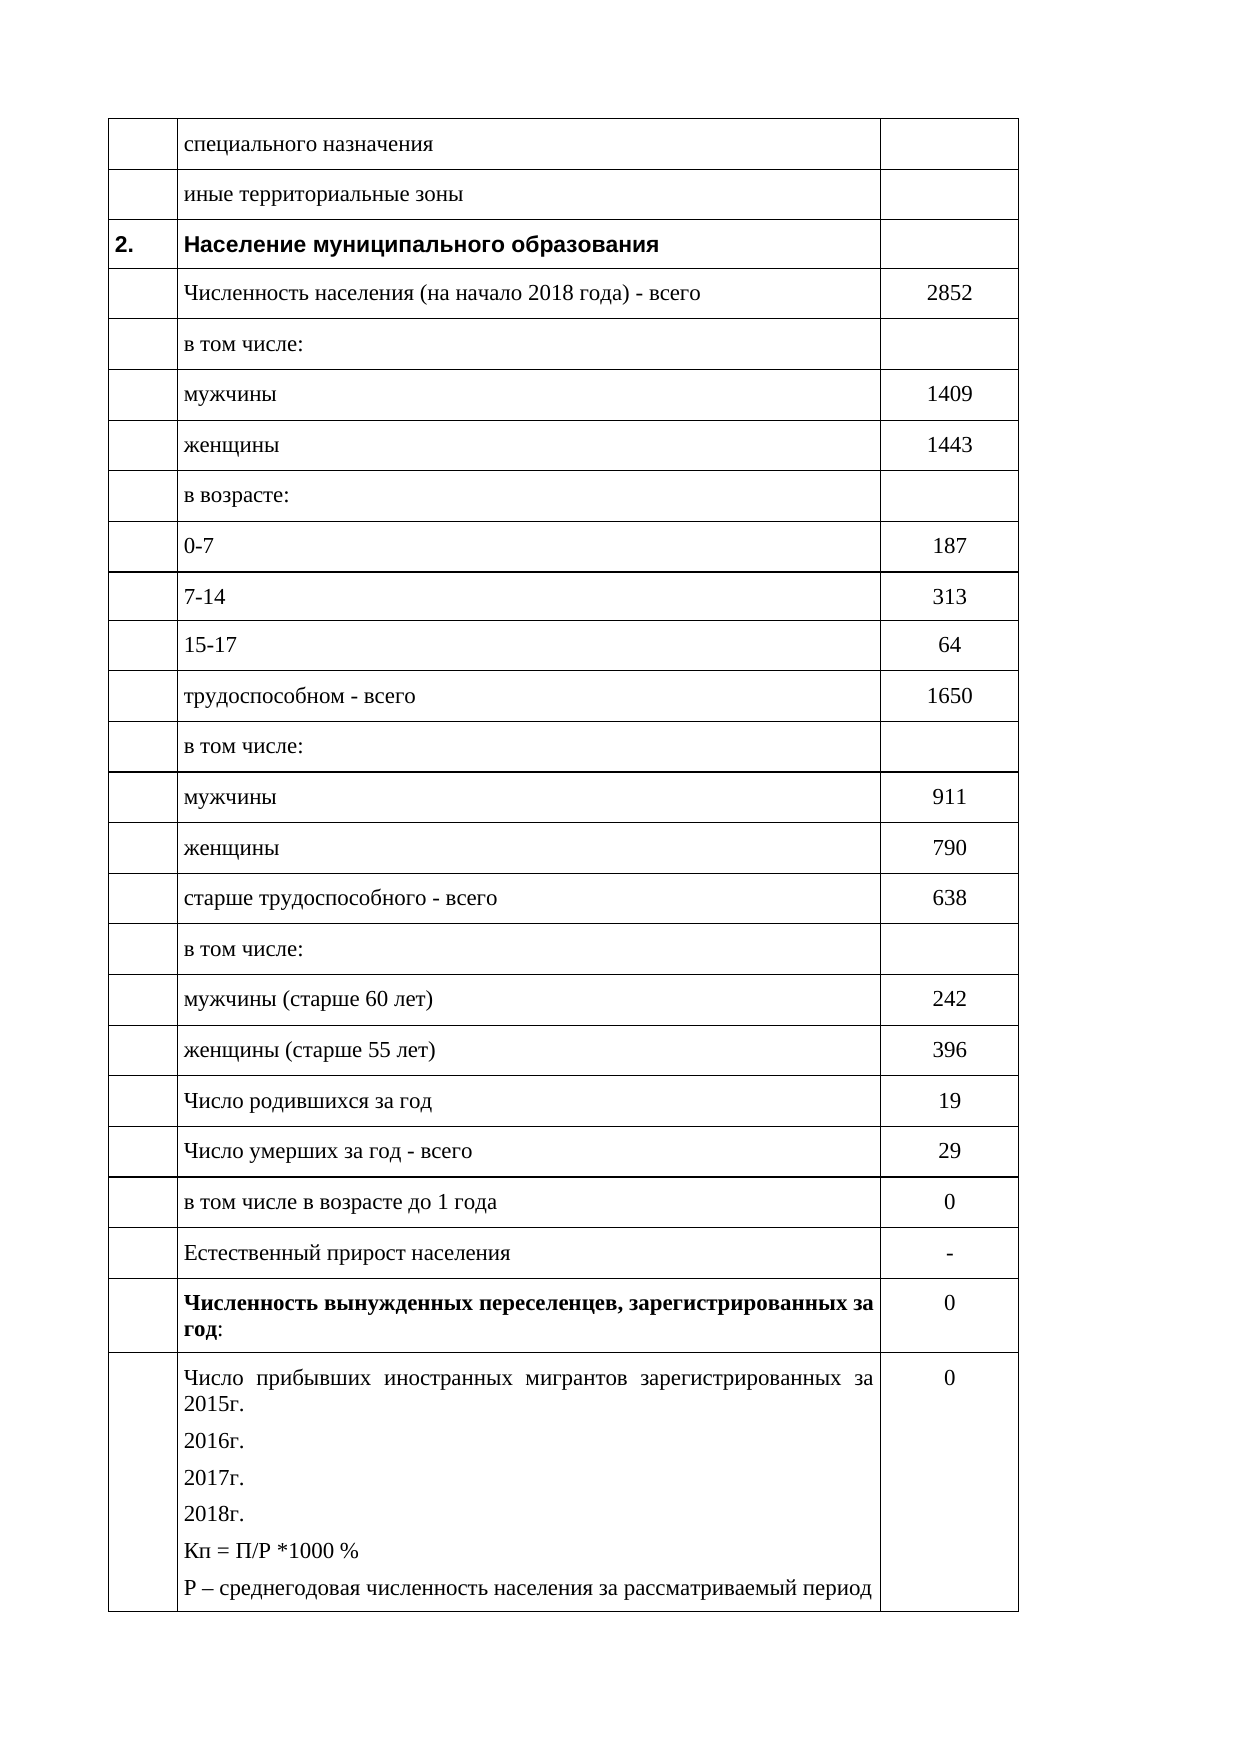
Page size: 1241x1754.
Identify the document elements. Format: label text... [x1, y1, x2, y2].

table_cell [109, 573, 177, 619]
table_cell [109, 773, 177, 822]
table_cell 1443 [881, 421, 1018, 470]
table_cell [109, 874, 177, 923]
table_cell 2. [109, 220, 177, 268]
table_cell мужчины [178, 773, 880, 822]
table_cell [109, 170, 177, 219]
table_cell 0-7 [178, 522, 880, 571]
table_cell в том числе: [178, 924, 880, 974]
table_cell мужчины [178, 370, 880, 419]
table_cell 29 [881, 1127, 1018, 1176]
table_cell 2852 [881, 269, 1018, 318]
table_cell [109, 924, 177, 974]
table_cell трудоспособном - всего [178, 671, 880, 721]
table_cell [109, 671, 177, 721]
table_cell Число умерших за год - всего [178, 1127, 880, 1176]
table_cell [109, 1279, 177, 1352]
table_cell Население муниципального образования [178, 220, 880, 268]
table_cell [881, 220, 1018, 268]
table_cell 0 [881, 1178, 1018, 1227]
table_cell Численность населения (на начало 2018 года) - всего [178, 269, 880, 318]
table_cell [109, 621, 177, 670]
table_cell 790 [881, 823, 1018, 873]
table_cell [109, 823, 177, 873]
table_cell мужчины (старше 60 лет) [178, 975, 880, 1024]
table_cell [109, 421, 177, 470]
table_cell Число родившихся за год [178, 1076, 880, 1126]
table_cell [109, 119, 177, 169]
table_cell 396 [881, 1026, 1018, 1075]
table_cell специального назначения [178, 119, 880, 169]
table_cell 911 [881, 773, 1018, 822]
table_cell [109, 319, 177, 369]
table_cell Естественный прирост населения [178, 1228, 880, 1278]
table_cell в возрасте: [178, 471, 880, 521]
table_cell [109, 471, 177, 521]
table_cell [881, 119, 1018, 169]
table_cell старше трудоспособного - всего [178, 874, 880, 923]
table_cell [881, 722, 1018, 771]
table_cell [881, 319, 1018, 369]
table_cell 313 [881, 573, 1018, 619]
table_cell [109, 269, 177, 318]
table_cell в том числе в возрасте до 1 года [178, 1178, 880, 1227]
table_cell [109, 722, 177, 771]
table_cell [109, 1026, 177, 1075]
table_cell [178, 1353, 880, 1611]
table_cell [109, 1178, 177, 1227]
table_cell в том числе: [178, 722, 880, 771]
table_cell [109, 1076, 177, 1126]
table_cell [881, 170, 1018, 219]
table_cell 638 [881, 874, 1018, 923]
table_cell [881, 924, 1018, 974]
table_cell [109, 1353, 177, 1611]
table_cell женщины [178, 823, 880, 873]
table_cell - [881, 1228, 1018, 1278]
table_cell Численность вынужденных переселенцев, зарегистрированных за год: [178, 1279, 880, 1352]
table_cell 15-17 [178, 621, 880, 670]
table_cell женщины (старше 55 лет) [178, 1026, 880, 1075]
table_cell 187 [881, 522, 1018, 571]
table_cell иные территориальные зоны [178, 170, 880, 219]
table_cell [109, 1127, 177, 1176]
table_cell женщины [178, 421, 880, 470]
table_cell 1650 [881, 671, 1018, 721]
table_cell [109, 975, 177, 1024]
table_cell [109, 1228, 177, 1278]
table_cell [881, 471, 1018, 521]
table_cell 19 [881, 1076, 1018, 1126]
table_cell в том числе: [178, 319, 880, 369]
table_cell 1409 [881, 370, 1018, 419]
table_cell 0 [881, 1353, 1018, 1611]
table_cell 7-14 [178, 573, 880, 619]
table_cell [109, 370, 177, 419]
table_cell 0 [881, 1279, 1018, 1352]
table_cell 242 [881, 975, 1018, 1024]
table_cell [109, 522, 177, 571]
table_cell 64 [881, 621, 1018, 670]
